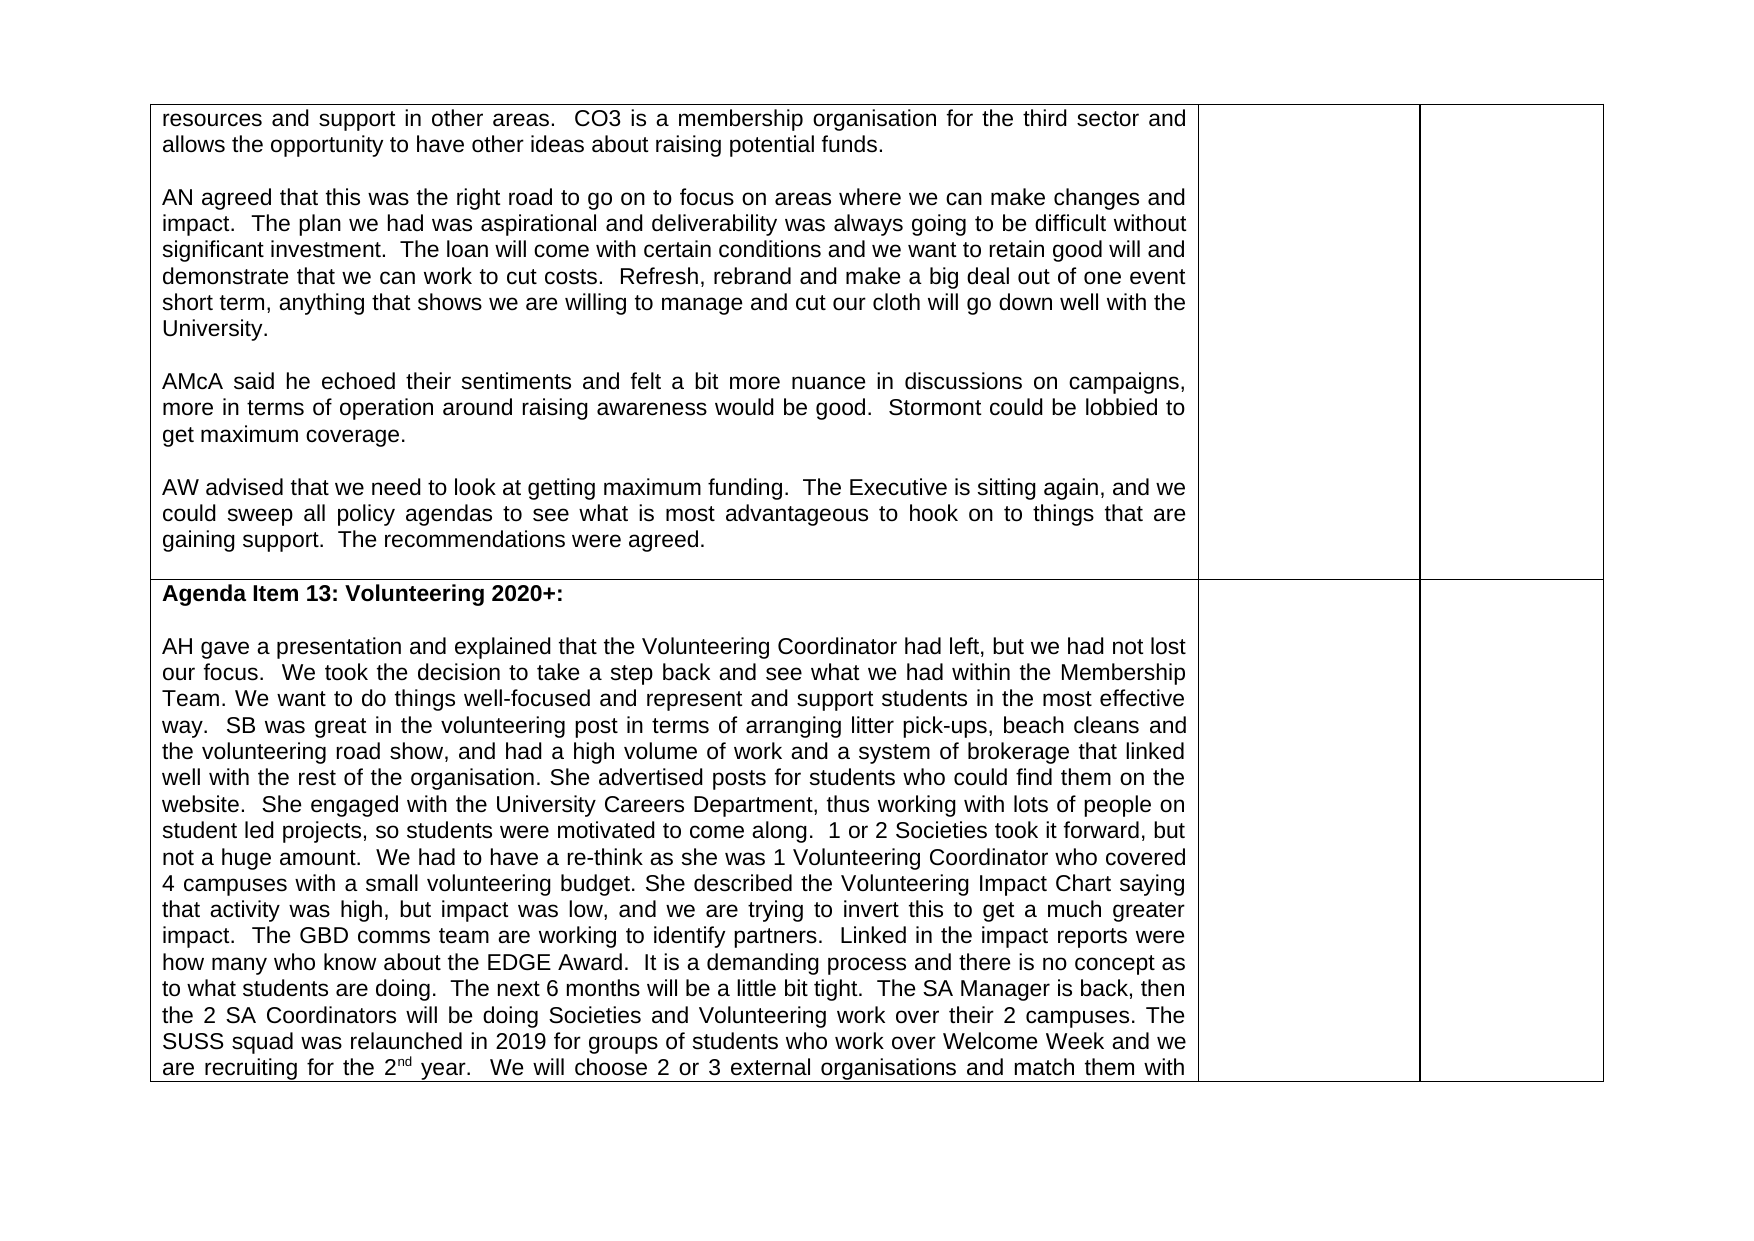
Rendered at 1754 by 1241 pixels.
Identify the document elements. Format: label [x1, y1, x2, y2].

table_cell [1199, 580, 1419, 1081]
table_cell [1421, 105, 1603, 579]
table_cell [151, 105, 1198, 579]
table_cell [1421, 580, 1603, 1081]
table_cell [151, 580, 1198, 1081]
table_cell [1199, 105, 1419, 579]
